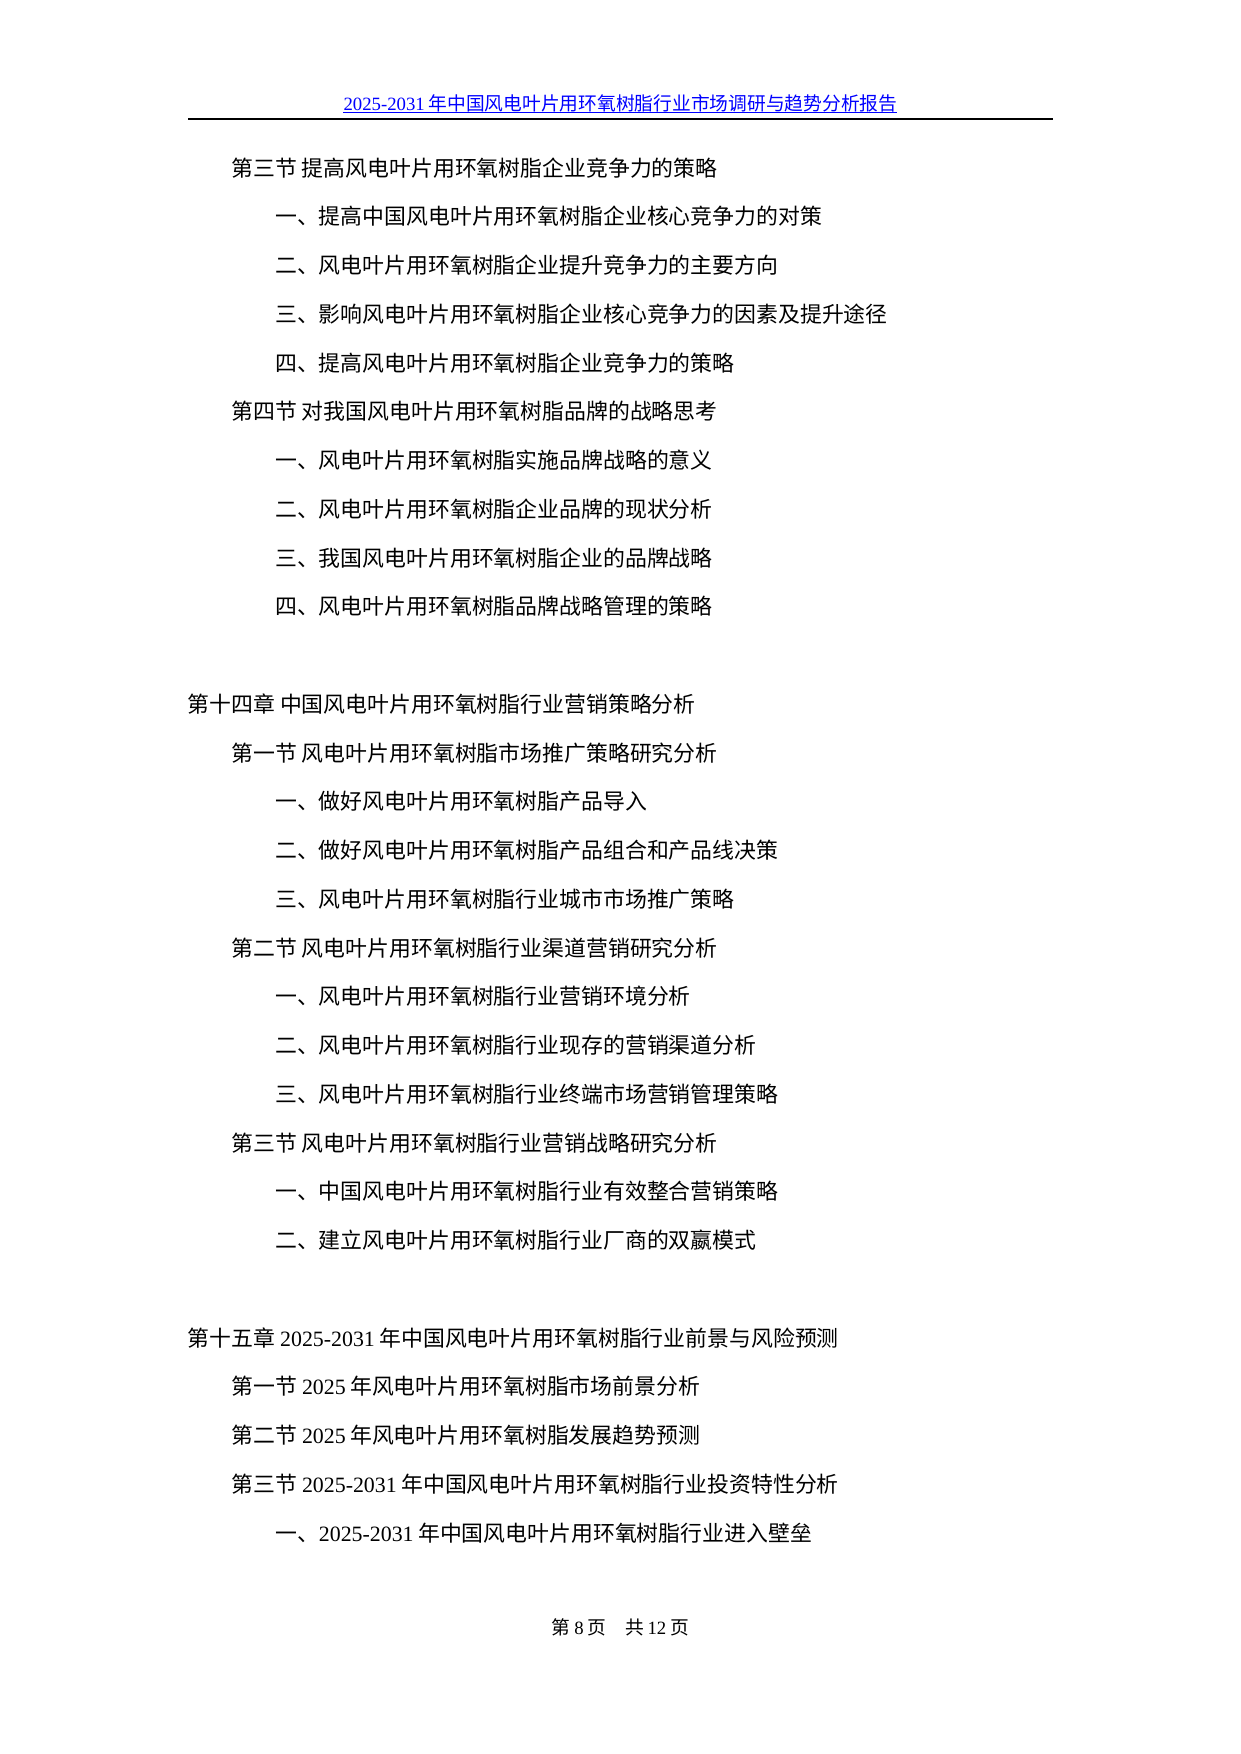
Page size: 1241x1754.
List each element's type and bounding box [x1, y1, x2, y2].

text [187, 150, 1053, 1548]
